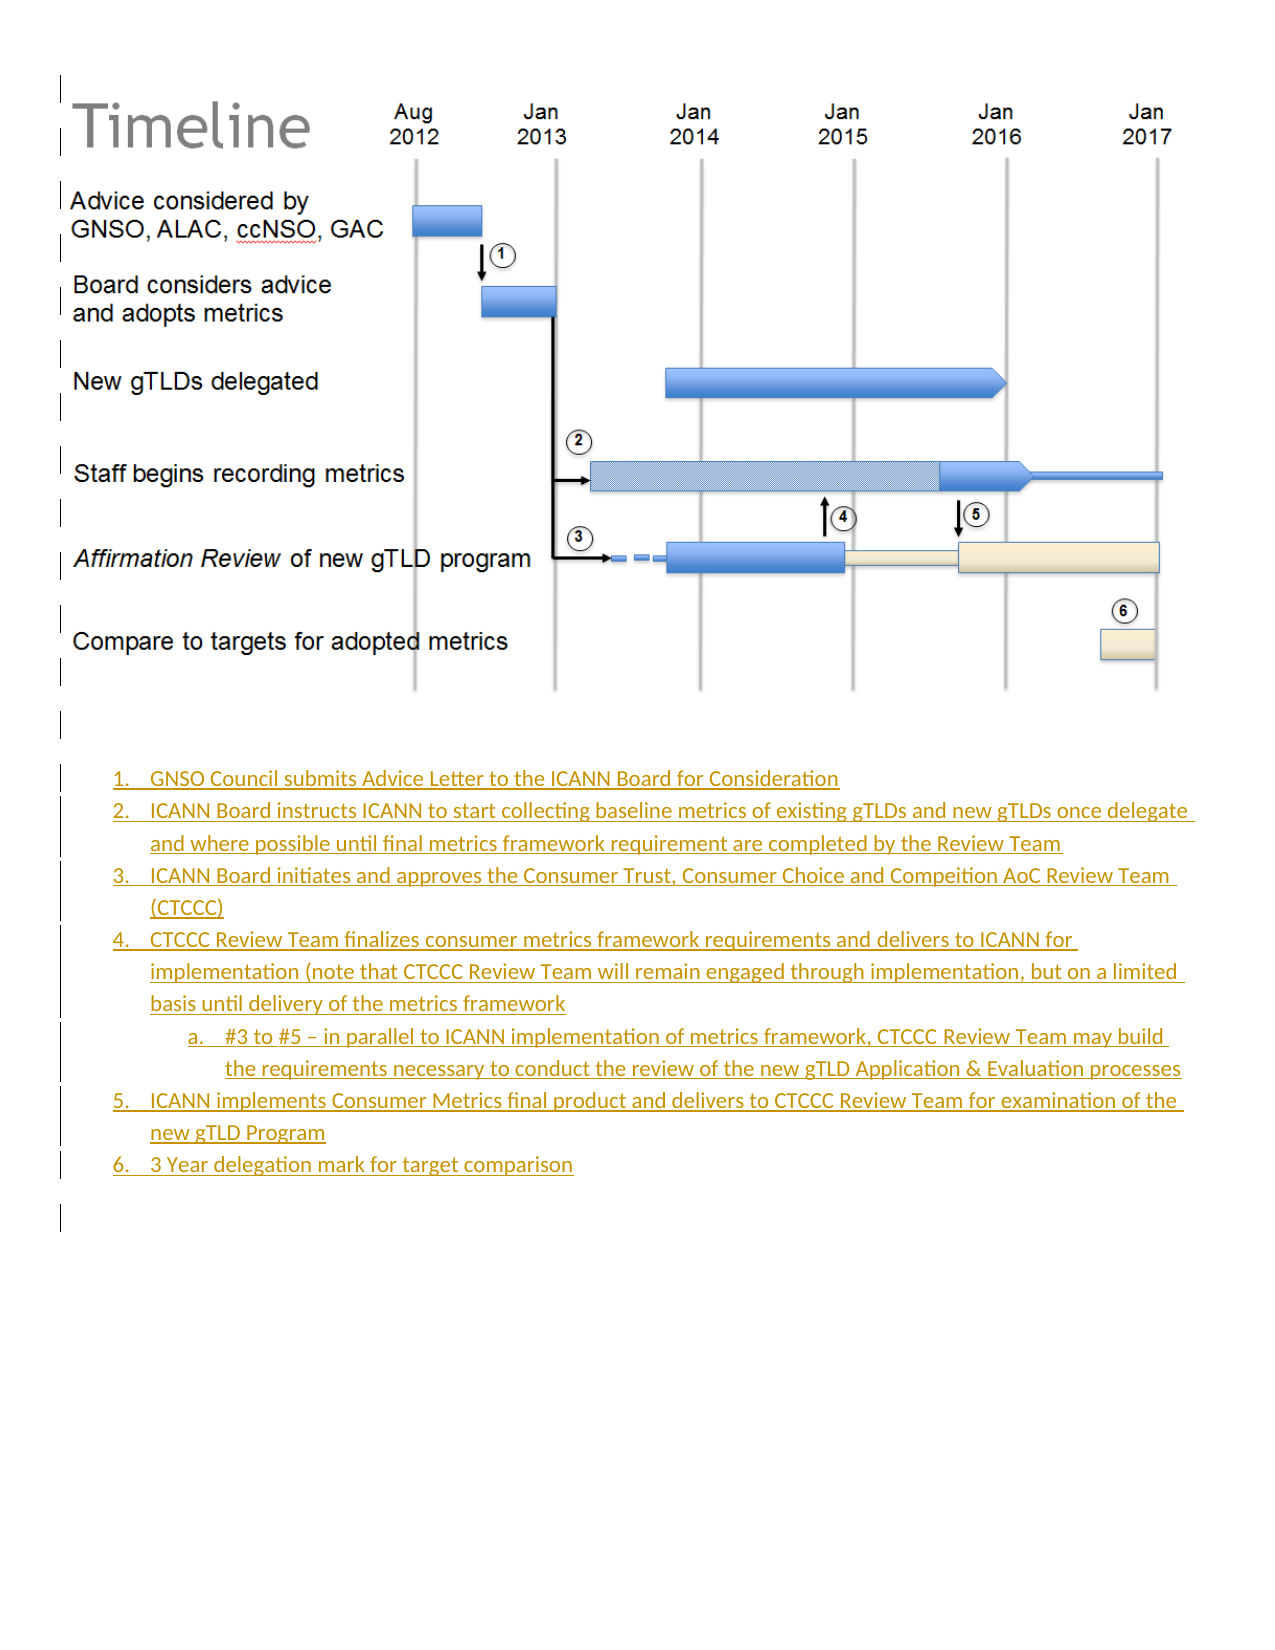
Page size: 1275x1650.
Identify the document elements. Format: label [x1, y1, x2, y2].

picture [61, 95, 1185, 697]
